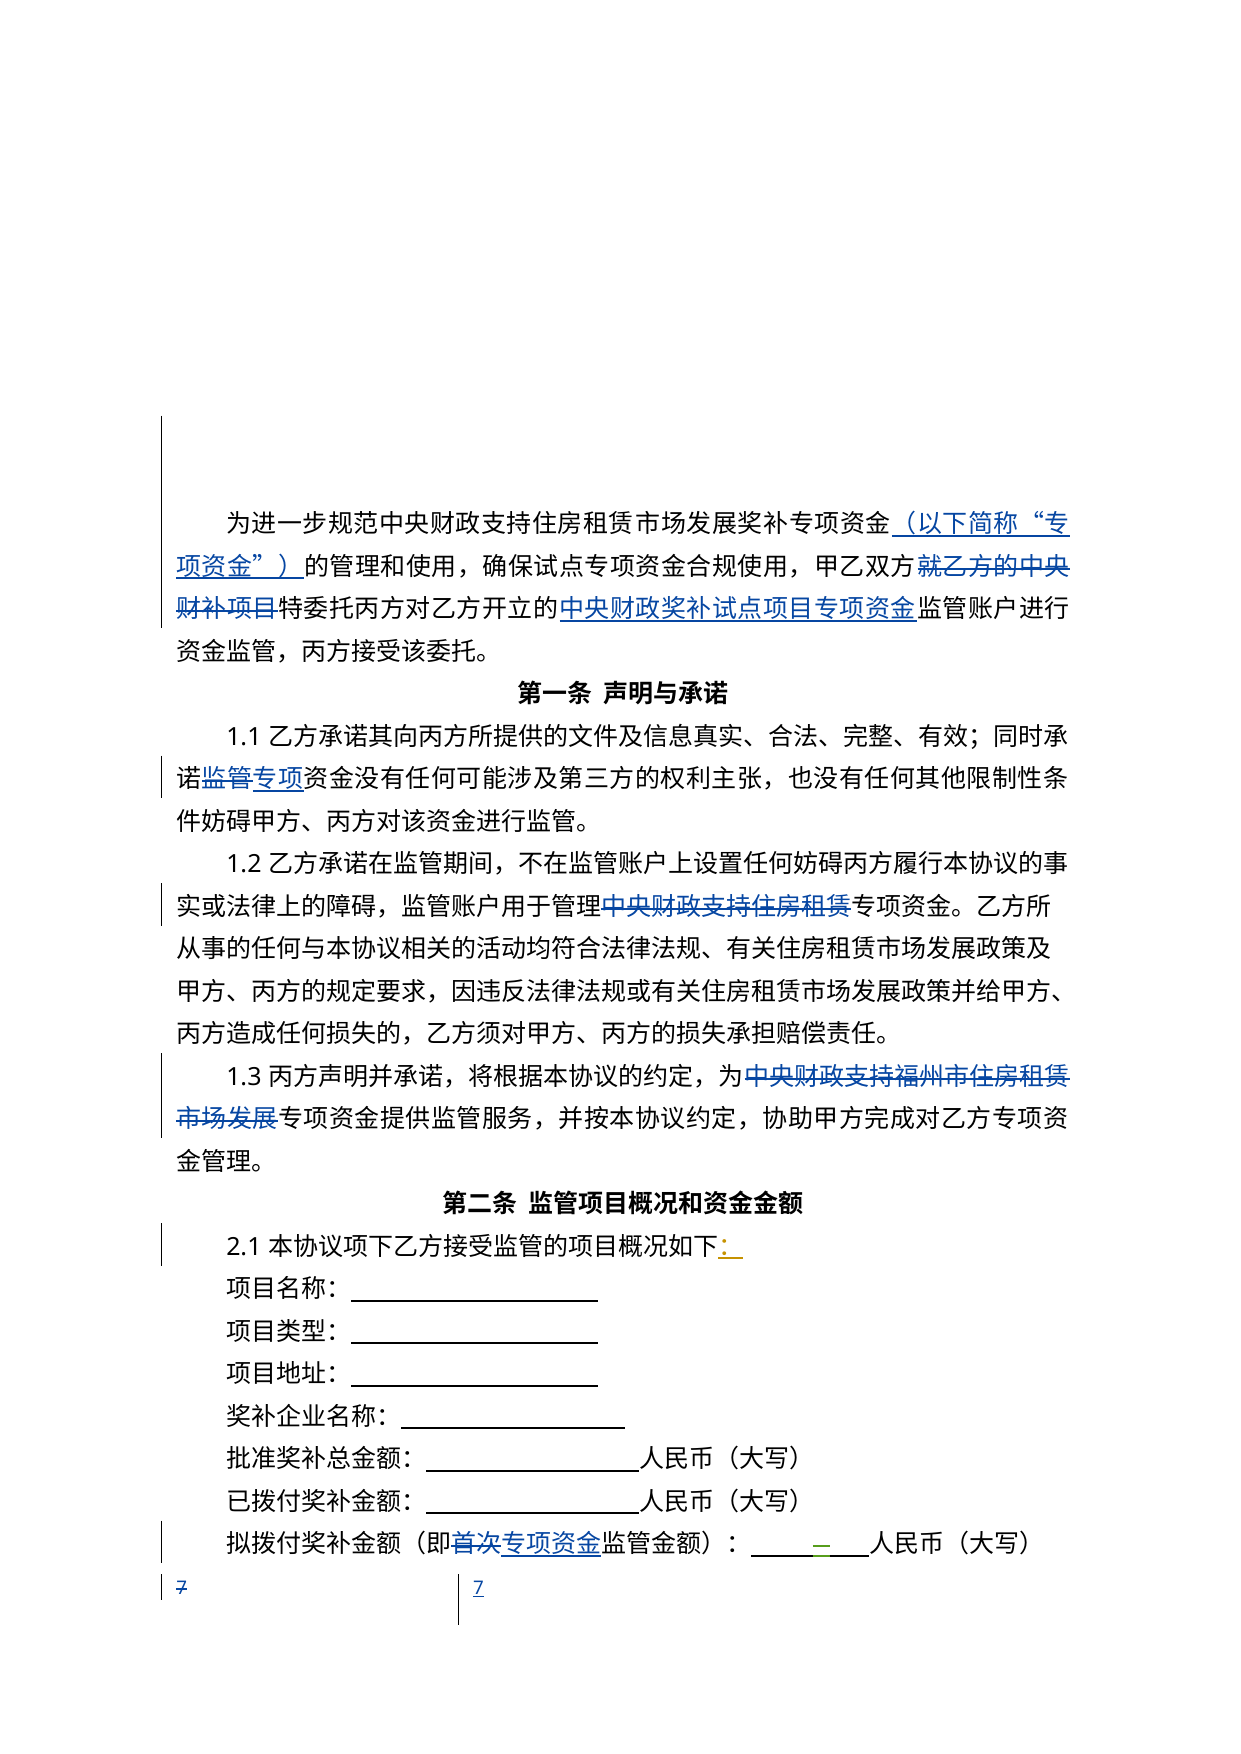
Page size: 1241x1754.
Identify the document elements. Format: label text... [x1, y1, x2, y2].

text 第一条 声明与承诺 [176, 671, 1070, 713]
text 项目地址： [176, 1351, 1070, 1393]
text 2.1 本协议项下乙方接受监管的项目概况如下 [176, 1223, 1070, 1266]
text 1.2 乙方承诺在监管期间，不在监管账户上设置任何妨碍丙方履行本协议的事实或法律上的障碍，监管账户用于管理专项资金。乙方所从事的任何与本协议相关的活动均符合法律法规、有关住房租赁市场发展政策及甲方、丙方的规定要求，因违反法律法规或有关住房租赁市场发展政策并给甲方、丙方造成任何损失的，乙方须对甲方、丙方的损失承担赔偿责任。 [176, 841, 1070, 1053]
text 已拨付奖补金额： 人民币（大写） [176, 1478, 1070, 1521]
text 第二条 监管项目概况和资金金额 [176, 1181, 1070, 1223]
text 1.3 丙方声明并承诺，将根据本协议的约定，为专项资金提供监管服务，并按本协议约定，协助甲方完成对乙方专项资金管理。 [176, 1053, 1070, 1181]
text 项目类型： [176, 1308, 1070, 1351]
text 1.1 乙方承诺其向丙方所提供的文件及信息真实、合法、完整、有效；同时承诺资金没有任何可能涉及第三方的权利主张，也没有任何其他限制性条件妨碍甲方、丙方对该资金进行监管。 [176, 713, 1070, 841]
text 奖补企业名称： [176, 1393, 1070, 1436]
text 项目名称： [176, 1266, 1070, 1308]
text 批准奖补总金额： 人民币（大写） [176, 1436, 1070, 1478]
text 为进一步规范中央财政支持住房租赁市场发展奖补专项资金的管理和使用，确保试点专项资金合规使用，甲乙双方特委托丙方对乙方开立的监管账户进行资金监管，丙方接受该委托。 [176, 501, 1070, 671]
text 拟拨付奖补金额（即监管金额）： 人民币（大写） [176, 1521, 1070, 1563]
